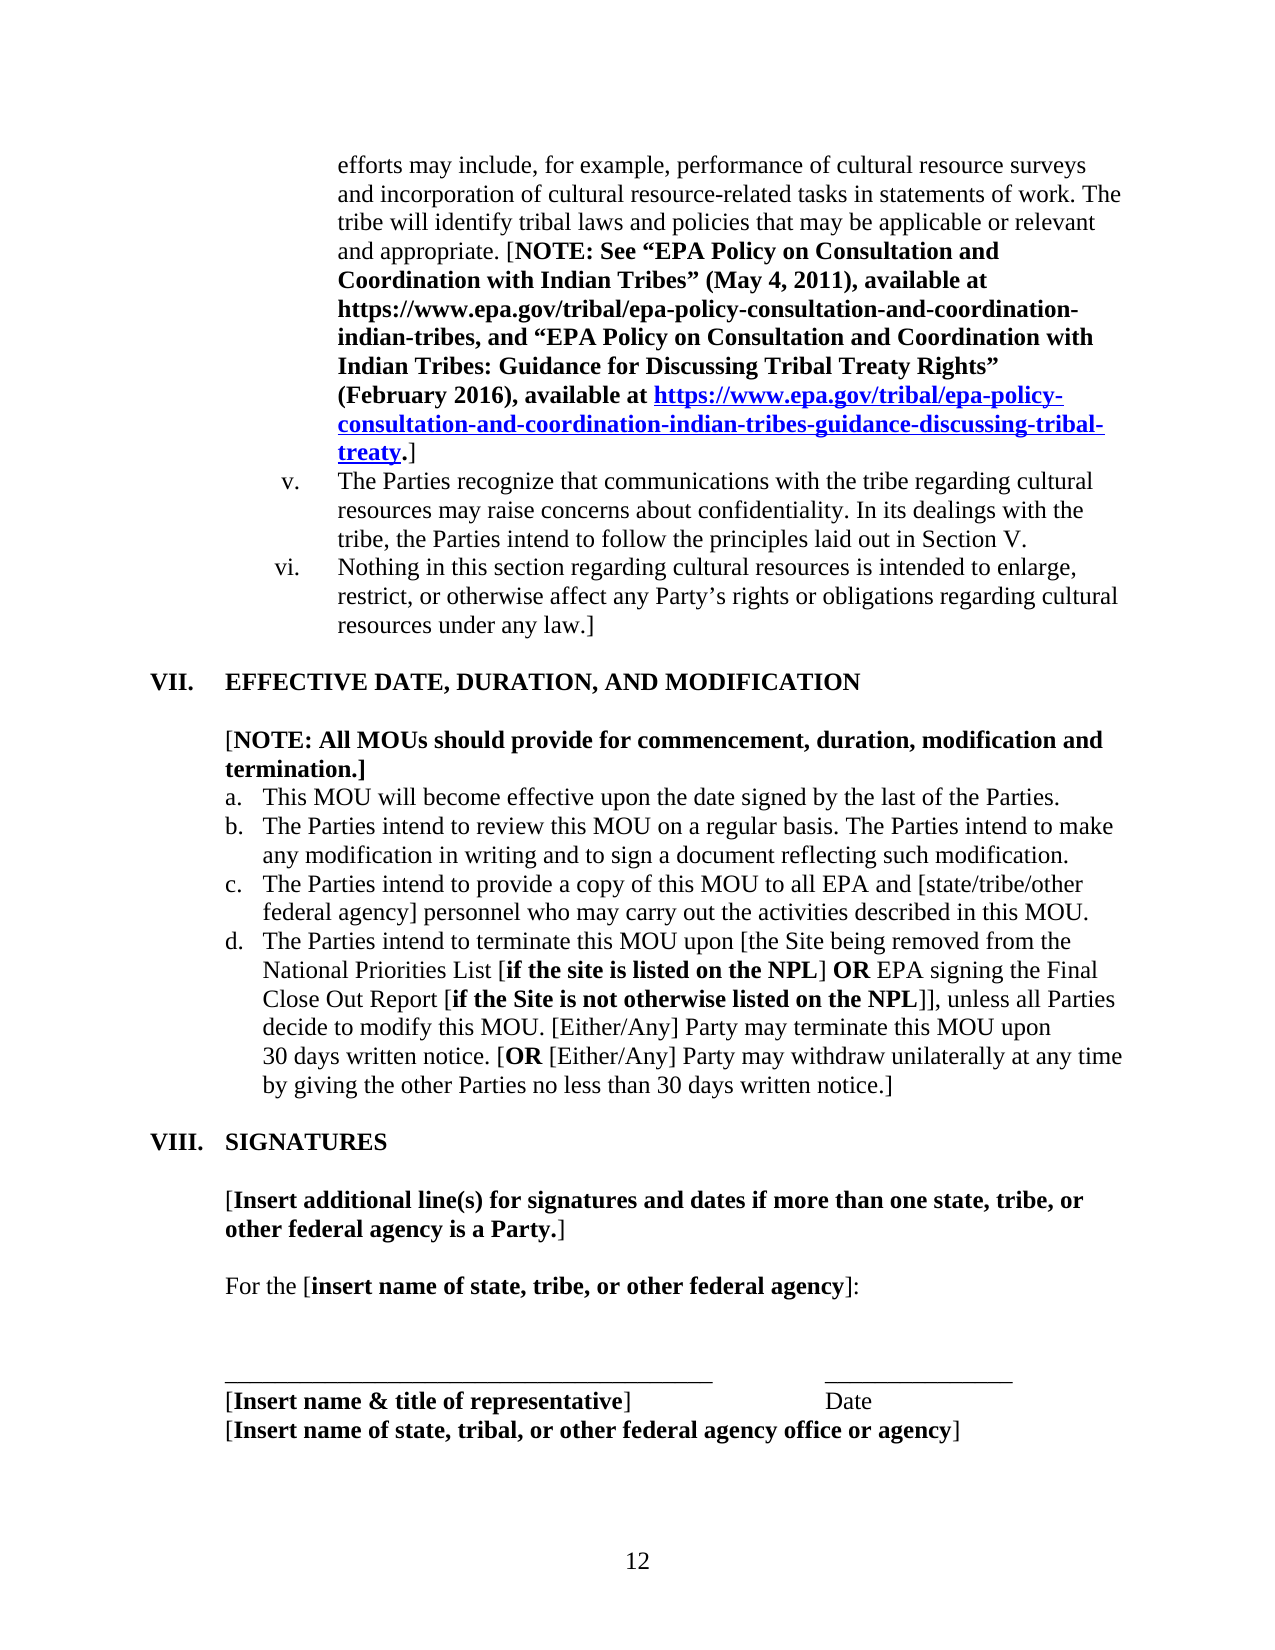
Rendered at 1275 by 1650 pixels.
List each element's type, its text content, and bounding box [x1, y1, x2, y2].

list The Parties intend to review this MOU on a regular basis. The Parties intend to make any modification in writing and to sign a document reflecting such modification. [225, 811, 1125, 869]
list [Insert name of state, tribal, or other federal agency office or agency] [225, 1415, 1125, 1444]
list Nothing in this section regarding cultural resources is intended to enlarge, restrict, or otherwise affect any Party’s rights or obligations regarding cultural resources under any law.] [300, 552, 1125, 639]
list [Insert name & title of representative] Date [225, 1386, 1125, 1415]
list The Parties intend to terminate this MOU upon [the Site being removed from the National Priorities List [if the site is listed on the NPL] OR EPA signing the Final Close Out Report [if the Site is not otherwise listed on the NPL]], unless all Parties decide to modify this MOU. [Either/Any] Party may terminate this MOU upon 30 days written notice. [OR [Either/Any] Party may withdraw unilaterally at any time by giving the other Parties no less than 30 days written notice.] [225, 926, 1125, 1099]
list [Insert additional line(s) for signatures and dates if more than one state, tribe, or other federal agency is a Party.] [225, 1185, 1125, 1242]
text [NOTE: All MOUs should provide for commencement, duration, modification and termination.] [225, 725, 1125, 782]
list The Parties intend to provide a copy of this MOU to all EPA and [state/tribe/other federal agency] personnel who may carry out the activities described in this MOU. [225, 869, 1125, 926]
list For the [insert name of state, tribe, or other federal agency]: [225, 1271, 1125, 1300]
list The Parties recognize that communications with the tribe regarding cultural resources may raise concerns about confidentiality. In its dealings with the tribe, the Parties intend to follow the principles laid out in Section V. [300, 466, 1125, 552]
list SIGNATURES [150, 1127, 1125, 1156]
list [300, 150, 1125, 466]
list This MOU will become effective upon the date signed by the last of the Parties. [225, 782, 1125, 811]
list _______________________________________ _______________ [225, 1357, 1125, 1386]
list EFFECTIVE DATE, DURATION, AND MODIFICATION [150, 667, 1125, 696]
